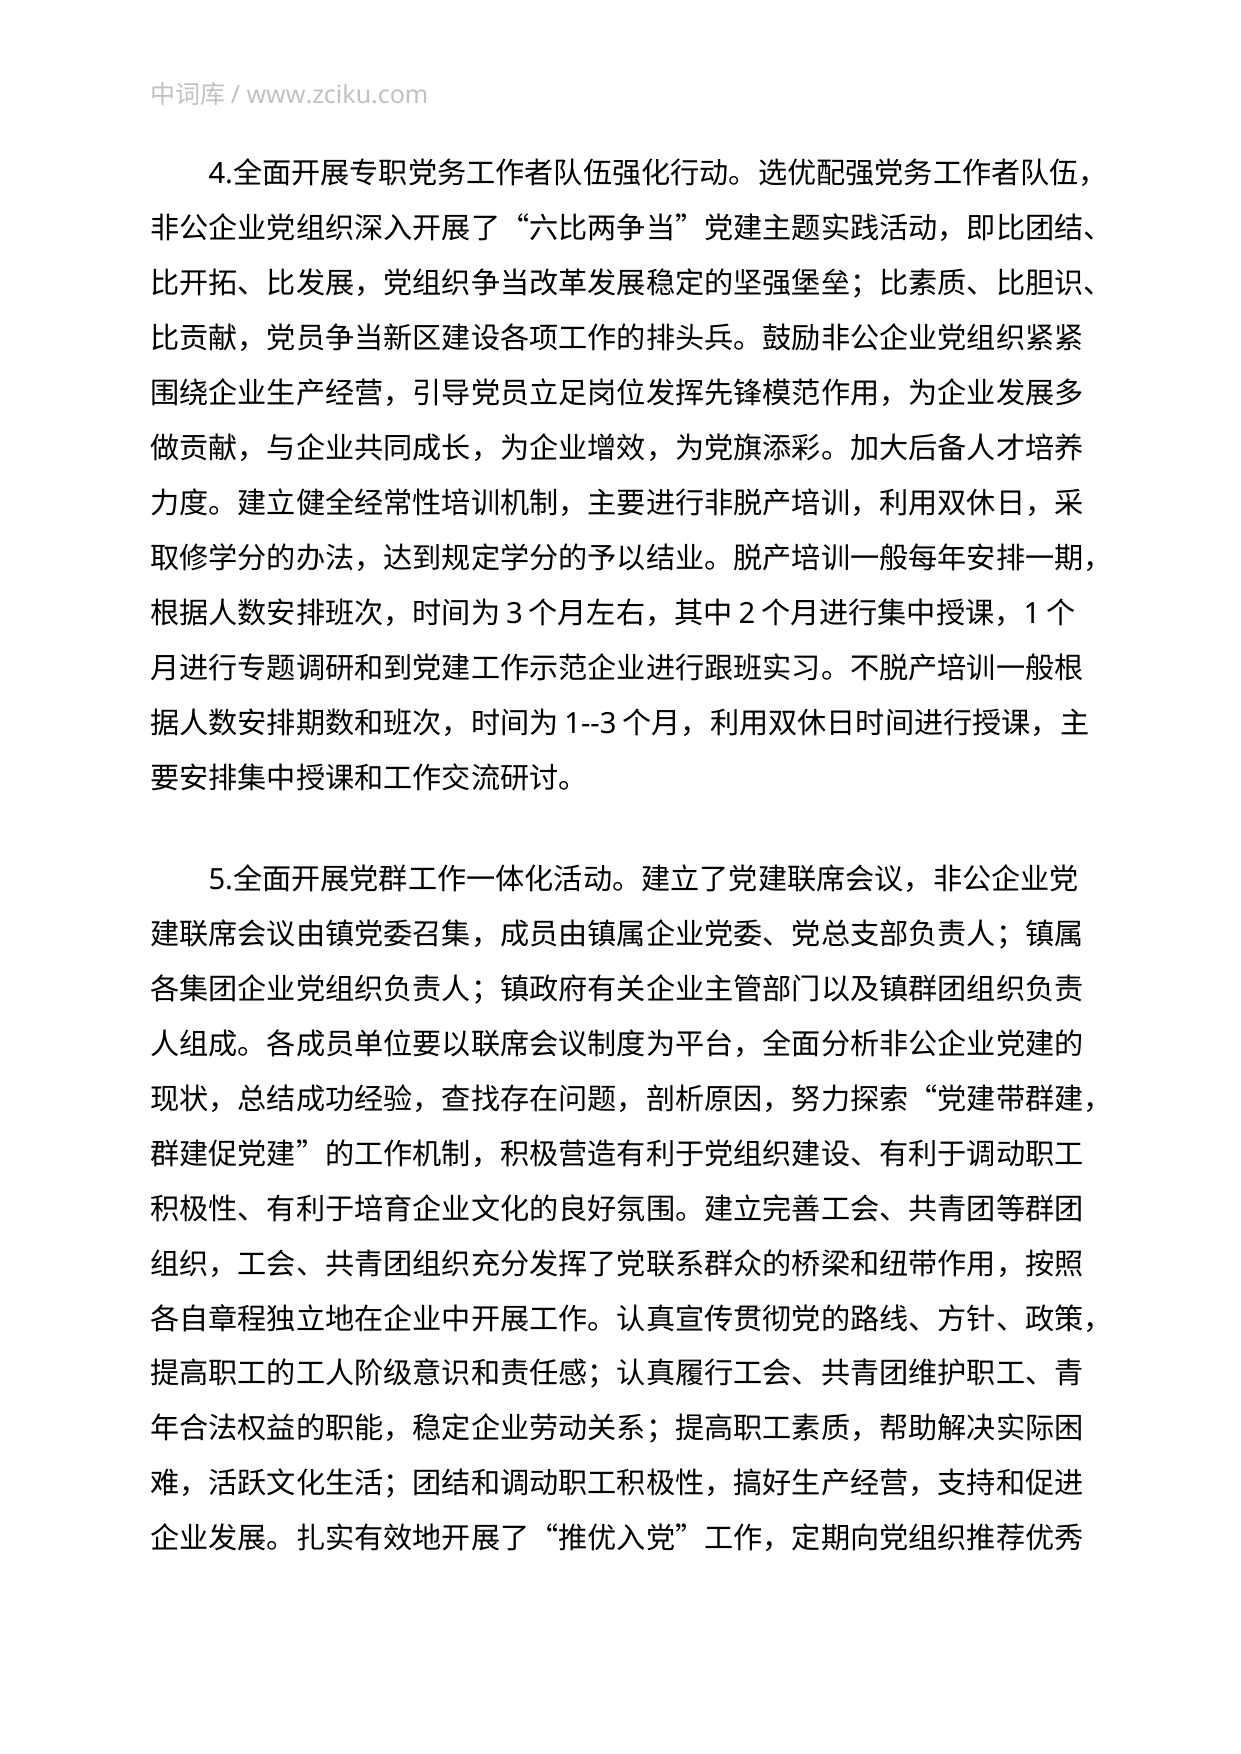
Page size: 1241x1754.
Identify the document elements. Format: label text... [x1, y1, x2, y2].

text 4.全面开展专职党务工作者队伍强化行动。选优配强党务工作者队伍，非公企业党组织深入开展了“六比两争当”党建主题实践活动，即比团结、比开拓、比发展，党组织争当改革发展稳定的坚强堡垒；比素质、比胆识、比贡献，党员争当新区建设各项工作的排头兵。鼓励非公企业党组织紧紧围绕企业生产经营，引导党员立足岗位发挥先锋模范作用，为企业发展多做贡献，与企业共同成长，为企业增效，为党旗添彩。加大后备人才培养力度。建立健全经常性培训机制，主要进行非脱产培训，利用双休日，采取修学分的办法，达到规定学分的予以结业。脱产培训一般每年安排一期，根据人数安排班次，时间为3个月左右，其中2个月进行集中授课，1个月进行专题调研和到党建工作示范企业进行跟班实习。不脱产培训一般根据人数安排期数和班次，时间为1--3个月，利用双休日时间进行授课，主要安排集中授课和工作交流研讨。 [150, 150, 1090, 796]
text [150, 856, 1090, 1557]
